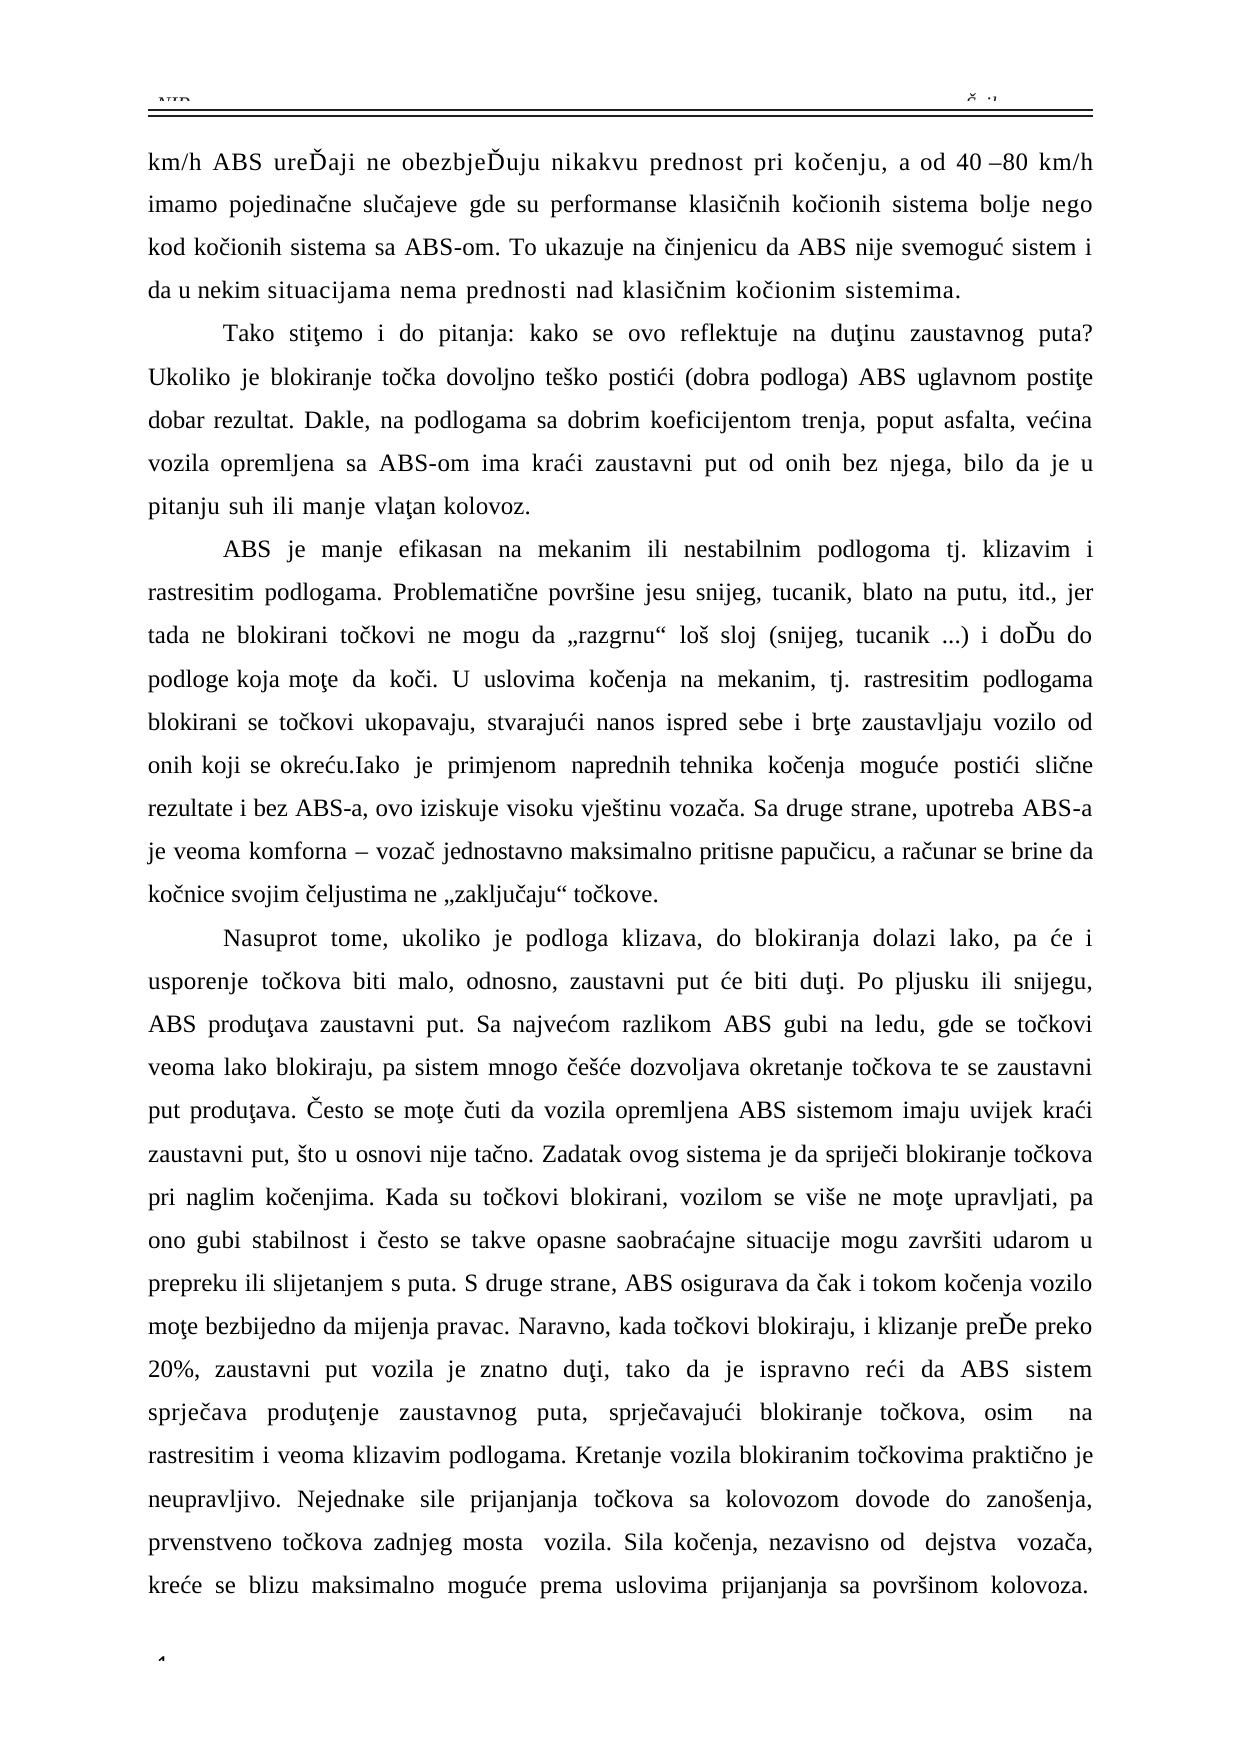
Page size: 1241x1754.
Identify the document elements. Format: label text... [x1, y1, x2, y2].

text Nasuprot tome, ukoliko je podloga klizava, do blokiranja dolazi lako, pa će i usporenje točkova biti malo, odnosno, zaustavni put će biti duţi. Po pljusku ili snijegu, ABS produţava zaustavni put. Sa najvećom razlikom ABS gubi na ledu, gde se točkovi veoma lako blokiraju, pa sistem mnogo češće dozvoljava okretanje točkova te se zaustavni put produţava. Često se moţe čuti da vozila opremljena ABS sistemom imaju uvijek kraći zaustavni put, što u osnovi nije tačno. Zadatak ovog sistema je da spriječi blokiranje točkova pri naglim kočenjima. Kada su točkovi blokirani, vozilom se više ne moţe upravljati, pa ono gubi stabilnost i često se takve opasne saobraćajne situacije mogu završiti udarom u prepreku ili slijetanjem s puta. S druge strane, ABS osigurava da čak i tokom kočenja vozilo moţe bezbijedno da mijenja pravac. Naravno, kada točkovi blokiraju, i klizanje preĎe preko 20%, zaustavni put vozila je znatno duţi, tako da je ispravno reći da ABS sistem sprječava produţenje zaustavnog puta, sprječavajući blokiranje točkova, osim na rastresitim i veoma klizavim podlogama. Kretanje vozila blokiranim točkovima praktično je neupravljivo. Nejednake sile prijanjanja točkova sa kolovozom dovode do zanošenja, prvenstveno točkova zadnjeg mosta vozila. Sila kočenja, nezavisno od dejstva vozača, kreće se blizu maksimalno moguće prema uslovima prijanjanja sa površinom kolovoza. [148, 923, 1093, 1599]
text km/h ABS ureĎaji ne obezbjeĎuju nikakvu prednost pri kočenju, a od 40 –80 km/h imamo pojedinačne slučajeve gde su performanse klasičnih kočionih sistema bolje nego kod kočionih sistema sa ABS-om. To ukazuje na činjenicu da ABS nije svemoguć sistem i da u nekim situacijama nema prednosti nad klasičnim kočionim sistemima. [148, 147, 1093, 304]
text Tako stiţemo i do pitanja: kako se ovo reflektuje na duţinu zaustavnog puta? Ukoliko je blokiranje točka dovoljno teško postići (dobra podloga) ABS uglavnom postiţe dobar rezultat. Dakle, na podlogama sa dobrim koeficijentom trenja, poput asfalta, većina vozila opremljena sa ABS-om ima kraći zaustavni put od onih bez njega, bilo da je u pitanju suh ili manje vlaţan kolovoz. [148, 318, 1093, 520]
text ABS je manje efikasan na mekanim ili nestabilnim podlogoma tj. klizavim i rastresitim podlogama. Problematične površine jesu snijeg, tucanik, blato na putu, itd., jer tada ne blokirani točkovi ne mogu da „razgrnu“ loš sloj (snijeg, tucanik ...) i doĎu do podloge koja moţe da koči. U uslovima kočenja na mekanim, tj. rastresitim podlogama blokirani se točkovi ukopavaju, stvarajući nanos ispred sebe i brţe zaustavljaju vozilo od onih koji se okreću.Iako je primjenom naprednih tehnika kočenja moguće postići slične rezultate i bez ABS-a, ovo iziskuje visoku vještinu vozača. Sa druge strane, upotreba ABS-a je veoma komforna – vozač jednostavno maksimalno pritisne papučicu, a računar se brine da kočnice svojim čeljustima ne „zaključaju“ točkove. [148, 534, 1093, 908]
